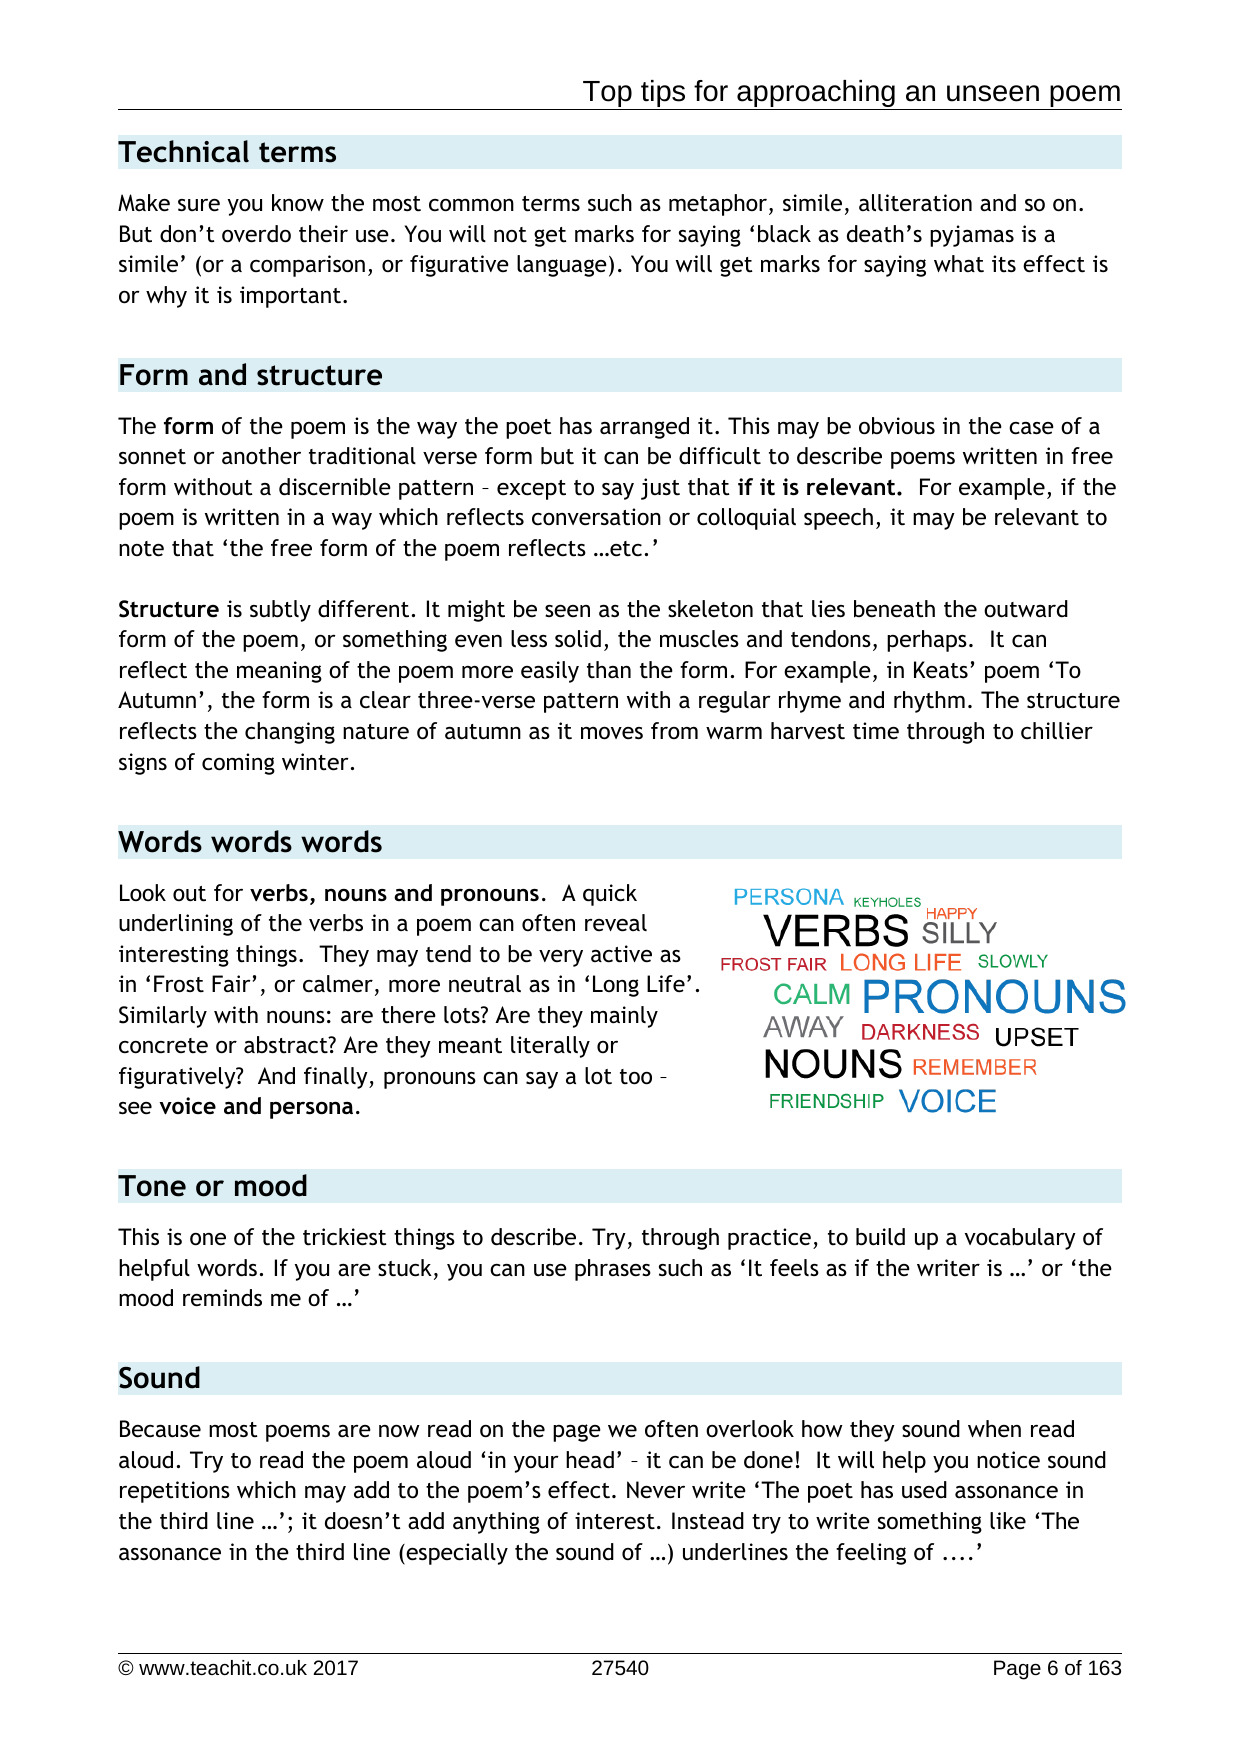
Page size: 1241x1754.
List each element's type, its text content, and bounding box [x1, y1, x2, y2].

text Form and structure [118, 358, 1122, 392]
text The form of the poem is the way the poet has arranged it. This may be obvious in the case of a sonnet or another traditional verse form but it can be difficult to describe poems written in free form without a discernible pattern – except to say just that if it is relevant. For example, if the poem is written in a way which reflects conversation or colloquial speech, it may be relevant to note that ‘the free form of the poem reflects …etc.’ [118, 413, 1122, 561]
text Make sure you know the most common terms such as metaphor, simile, alliteration and so on. But don’t overdo their use. You will not get marks for saying ‘black as death’s pyjamas is a simile’ (or a comparison, or figurative language). You will get marks for saying what its effect is or why it is important. [118, 190, 1122, 308]
text Words words words [118, 825, 1122, 859]
text Because most poems are now read on the page we often overlook how they sound when read aloud. Try to read the poem aloud ‘in your head’ – it can be done! It will help you notice sound repetitions which may add to the poem’s effect. Never write ‘The poet has used assonance in the third line …’; it doesn’t add anything of interest. Instead try to write something like ‘The assonance in the third line (especially the sound of …) underlines the feeling of ....’ [118, 1416, 1122, 1565]
text This is one of the trickiest things to describe. Try, through practice, to build up a vocabulary of helpful words. If you are stuck, you can use phrases such as ‘It feels as if the writer is …’ or ‘the mood reminds me of …’ [118, 1224, 1122, 1312]
picture [712, 880, 1133, 1119]
text Tone or mood [118, 1169, 1122, 1203]
text Structure is subtly different. It might be seen as the skeleton that lies beneath the outward form of the poem, or something even less solid, the muscles and tendons, perhaps. It can reflect the meaning of the poem more easily than the form. For example, in Keats’ poem ‘To Autumn’, the form is a clear three-verse pattern with a regular rhyme and rhythm. The structure reflects the changing nature of autumn as it moves from warm harvest time through to chillier signs of coming winter. [118, 596, 1122, 775]
text Technical terms [118, 135, 1122, 169]
text Sound [118, 1362, 1122, 1395]
text Look out for verbs, nouns and pronouns. A quick underlining of the verbs in a poem can often reveal interesting things. They may tend to be very active as in ‘Frost Fair’, or calmer, more neutral as in ‘Long Life’. Similarly with nouns: are there lots? Are they mainly concrete or abstract? Are they meant literally or figuratively? And finally, pronouns can say a lot too – see voice and persona. [118, 879, 709, 1120]
